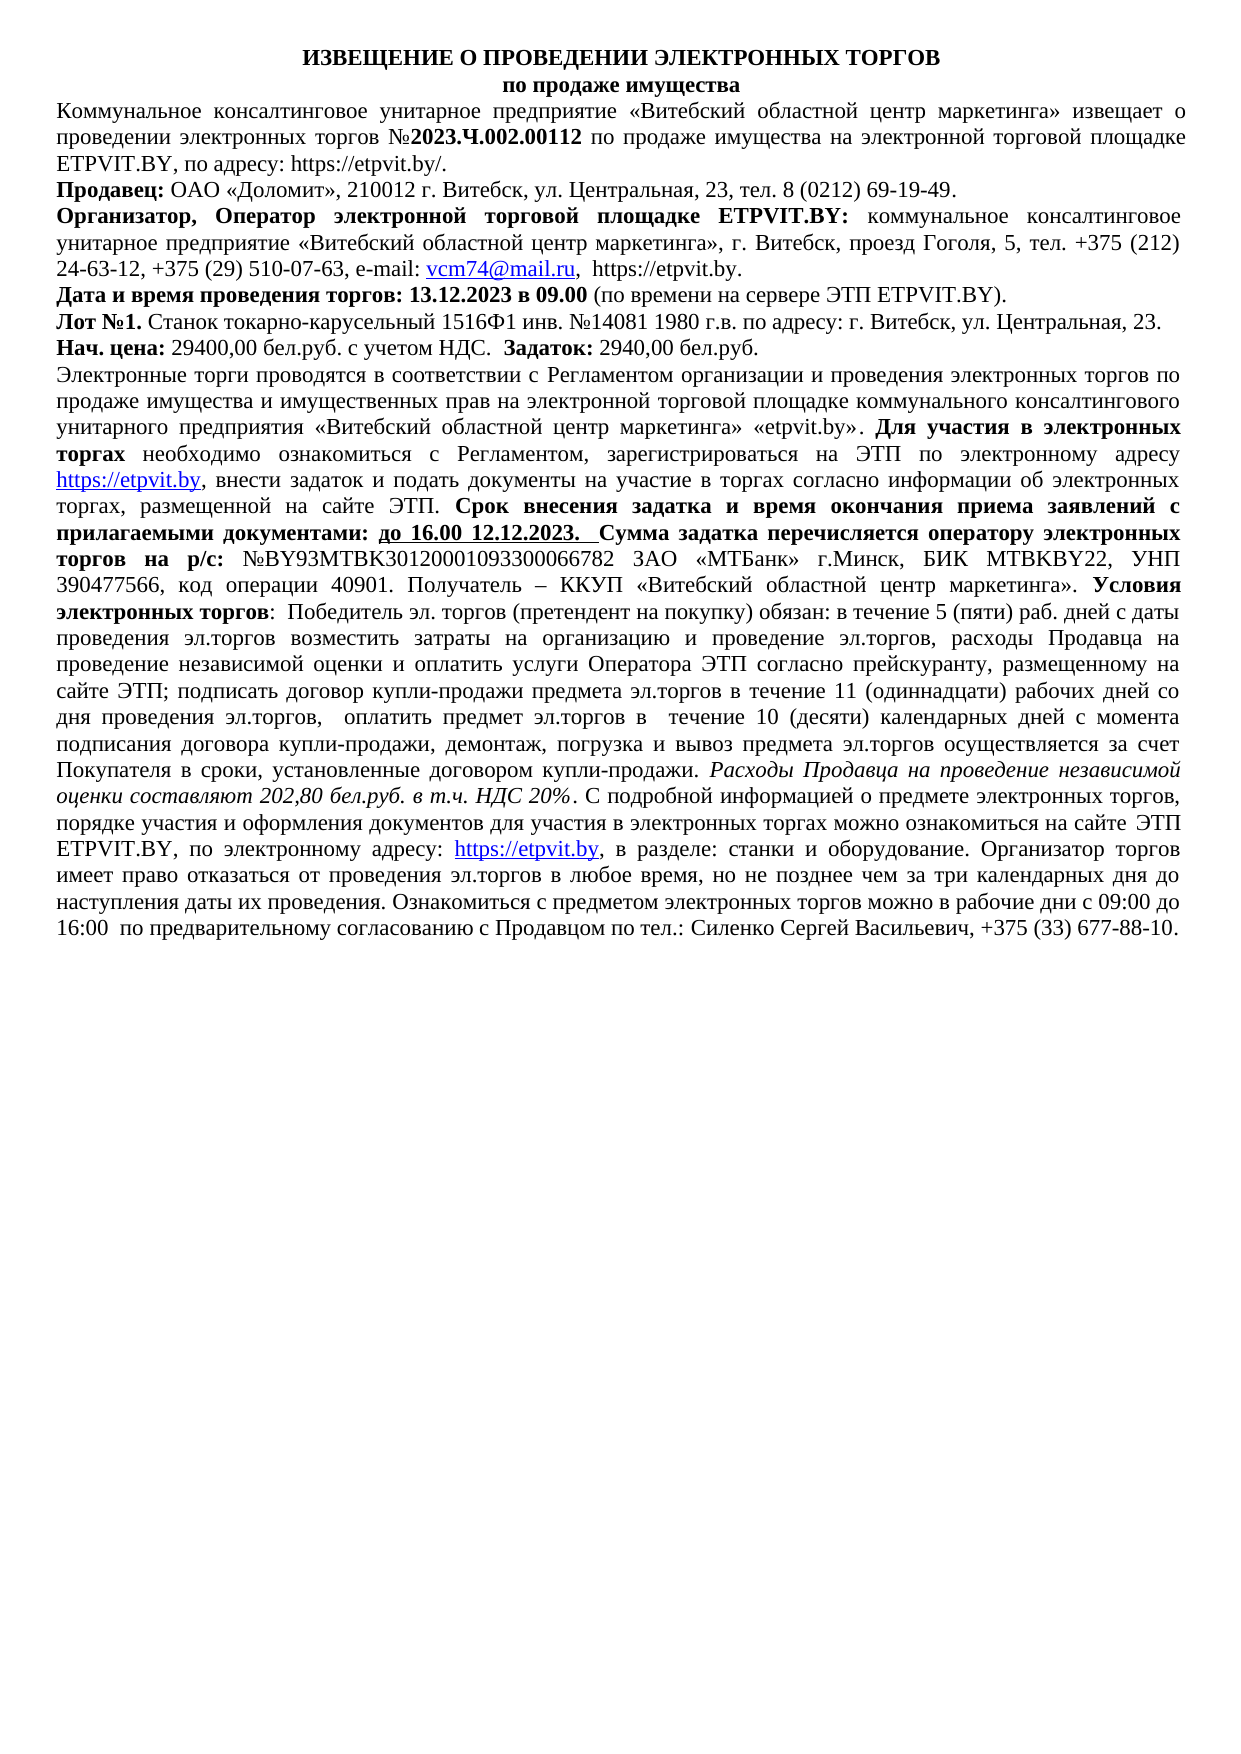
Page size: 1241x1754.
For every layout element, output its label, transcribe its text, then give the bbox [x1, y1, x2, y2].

text Организатор, Оператор электронной торговой площадке ETPVIT.BY: коммунальное консалтинговое унитарное предприятие «Витебский областной центр маркетинга», г. Витебск, проезд Гоголя, 5, тел. +375 (212) 24-63-12, +375 (29) 510-07-63, е-mail: vcm74@mail.ru, https://etpvit.by. [56, 202, 1181, 282]
text Электронные торги проводятся в соответствии с Регламентом организации и проведения электронных торгов по продаже имущества и имущественных прав на электронной торговой площадке коммунального консалтингового унитарного предприятия «Витебский областной центр маркетинга» «etpvit.by». Для участия в электронных торгах необходимо ознакомиться с Регламентом, зарегистрироваться на ЭТП по электронному адресу https://etpvit.by, внести задаток и подать документы на участие в торгах согласно информации об электронных торгах, размещенной на сайте ЭТП. Срок внесения задатка и время окончания приема заявлений с прилагаемыми документами: до 16.00 12.12.2023. Сумма задатка перечисляется оператору электронных торгов на р/с: №BY93MTBK30120001093300066782 ЗАО «МТБанк» г.Минск, БИК MTBKBY22, УНП 390477566, код операции 40901. Получатель – ККУП «Витебский областной центр маркетинга». Условия электронных торгов: Победитель эл. торгов (претендент на покупку) обязан: в течение 5 (пяти) раб. дней с даты проведения эл.торгов возместить затраты на организацию и проведение эл.торгов, расходы Продавца на проведение независимой оценки и оплатить услуги Оператора ЭТП согласно прейскуранту, размещенному на сайте ЭТП; подписать договор купли-продажи предмета эл.торгов в течение 11 (одиннадцати) рабочих дней со дня проведения эл.торгов, оплатить предмет эл.торгов в течение 10 (десяти) календарных дней с момента подписания договора купли-продажи, демонтаж, погрузка и вывоз предмета эл.торгов осуществляется за счет Покупателя в сроки, установленные договором купли-продажи. Расходы Продавца на проведение независимой оценки составляют 202,80 бел.руб. в т.ч. НДС 20%. С подробной информацией о предмете электронных торгов, порядке участия и оформления документов для участия в электронных торгах можно ознакомиться на сайте ЭТП ETPVIT.BY, по электронному адресу: https://etpvit.by, в разделе: станки и оборудование. Организатор торгов имеет право отказаться от проведения эл.торгов в любое время, но не позднее чем за три календарных дня до наступления даты их проведения. Ознакомиться с предметом электронных торгов можно в рабочие дни с 09:00 до 16:00 по предварительному согласованию с Продавцом по тел.: Силенко Сергей Васильевич, +375 (33) 677-88-10. [56, 361, 1181, 940]
text по продаже имущества [56, 71, 1186, 97]
text ИЗВЕЩЕНИЕ О ПРОВЕДЕНИИ ЭЛЕКТРОННЫХ ТОРГОВ [56, 44, 1186, 71]
text Лот №1. Станок токарно-карусельный 1516Ф1 инв. №14081 1980 г.в. по адресу: г. Витебск, ул. Центральная, 23. [56, 308, 1181, 334]
text Нач. цена: 29400,00 бел.руб. с учетом НДС. Задаток: 2940,00 бел.руб. [56, 334, 1181, 361]
text Продавец: ОАО «Доломит», 210012 г. Витебск, ул. Центральная, 23, тел. 8 (0212) 69-19-49. [56, 176, 1181, 202]
text Коммунальное консалтинговое унитарное предприятие «Витебский областной центр маркетинга» извещает о проведении электронных торгов №2023.Ч.002.00112 по продаже имущества на электронной торговой площадке ETPVIT.BY, по адресу: https://etpvit.by/. [56, 97, 1187, 176]
text Дата и время проведения торгов: 13.12.2023 в 09.00 (по времени на сервере ЭТП ETPVIT.BY). [56, 282, 1178, 308]
